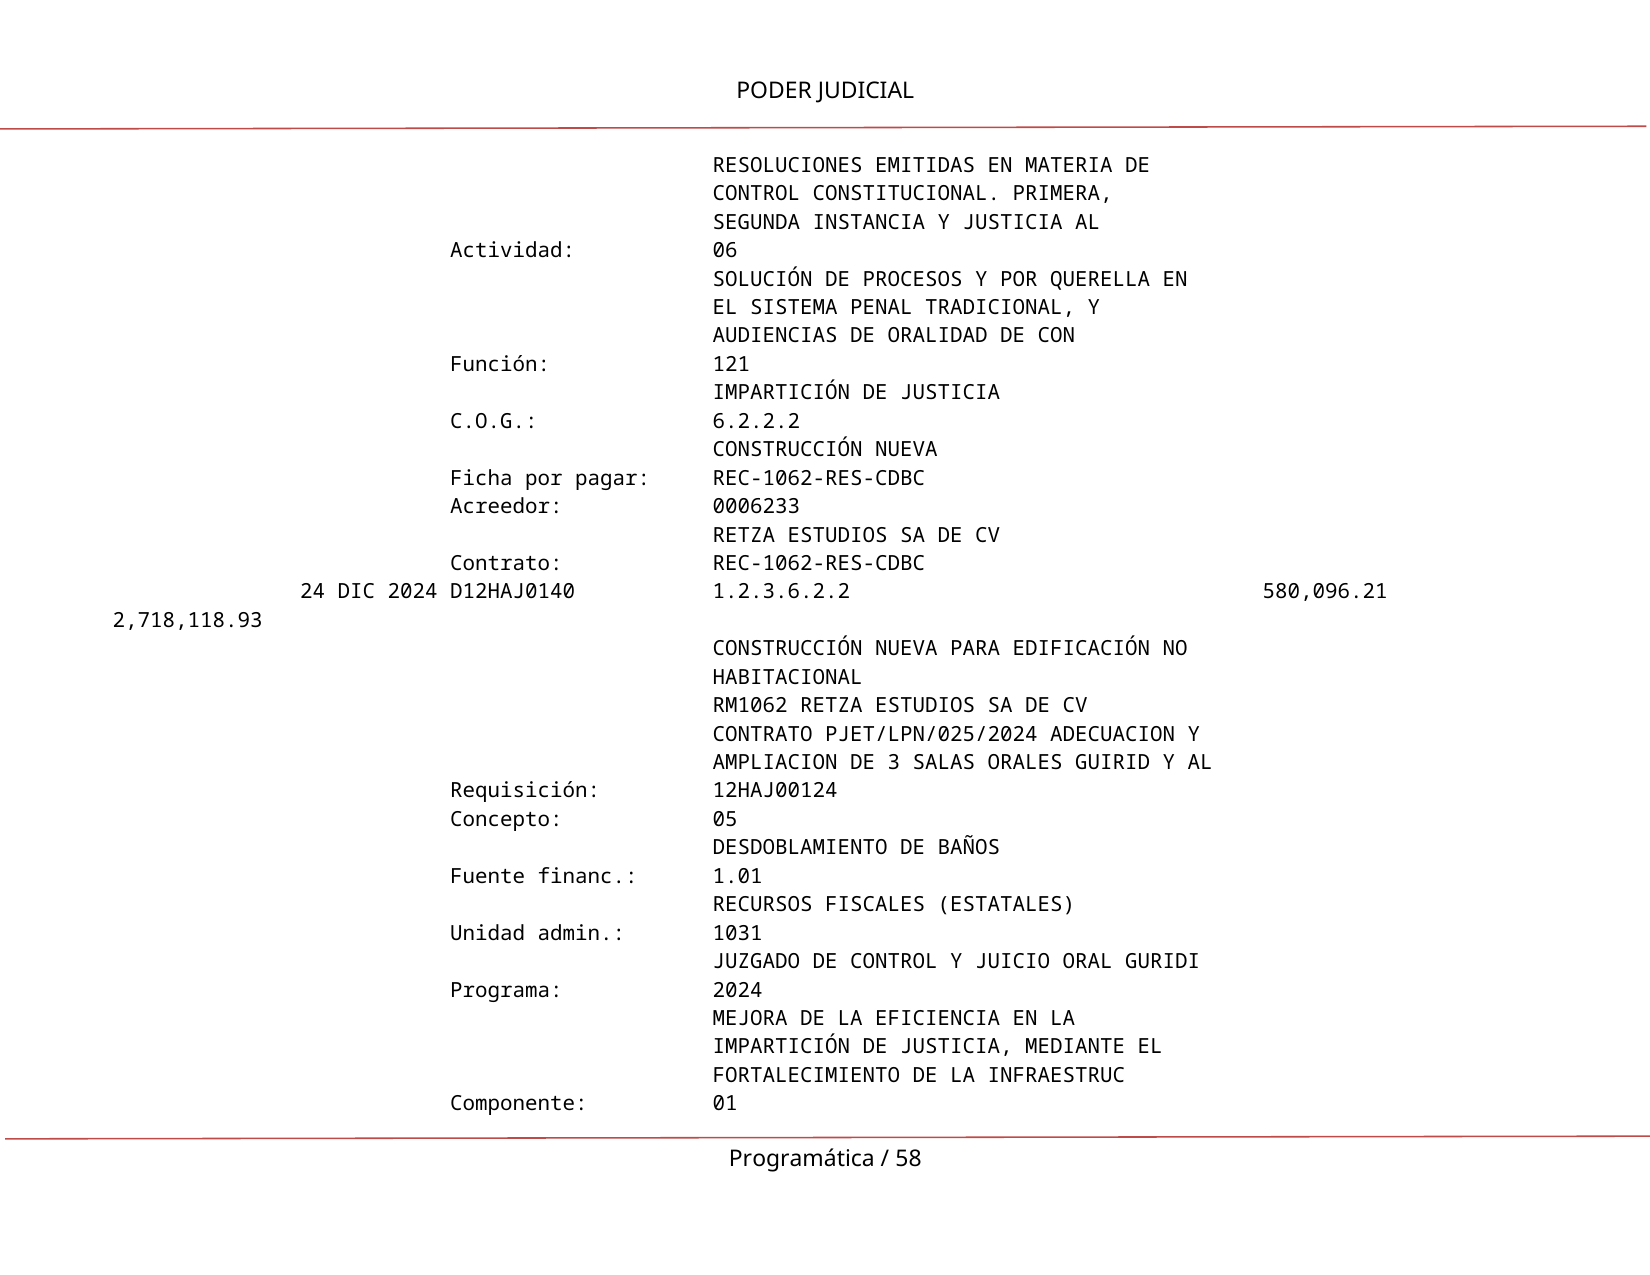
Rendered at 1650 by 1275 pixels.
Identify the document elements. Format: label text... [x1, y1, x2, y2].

text Requisición: 12HAJ00124 [112, 776, 1537, 804]
text CONTROL CONSTITUCIONAL. PRIMERA, [112, 178, 1537, 207]
text DESDOBLAMIENTO DE BAÑOS [112, 832, 1537, 861]
text RETZA ESTUDIOS SA DE CV [112, 520, 1537, 548]
text C.O.G.: 6.2.2.2 [112, 406, 1537, 434]
text Programa: 2024 [112, 975, 1537, 1003]
text AUDIENCIAS DE ORALIDAD DE CON [112, 321, 1537, 349]
text Ficha por pagar: REC-1062-RES-CDBC [112, 463, 1537, 491]
text Fuente financ.: 1.01 [112, 861, 1537, 889]
text Unidad admin.: 1031 [112, 918, 1537, 946]
text CONSTRUCCIÓN NUEVA [112, 434, 1537, 463]
text Concepto: 05 [112, 804, 1537, 832]
text HABITACIONAL [112, 662, 1537, 690]
text Componente: 01 [112, 1088, 1537, 1117]
text SOLUCIÓN DE PROCESOS Y POR QUERELLA EN [112, 264, 1537, 292]
text CONTRATO PJET/LPN/025/2024 ADECUACION Y [112, 719, 1537, 747]
text Acreedor: 0006233 [112, 491, 1537, 520]
text AMPLIACION DE 3 SALAS ORALES GUIRID Y AL [112, 747, 1537, 776]
text CONSTRUCCIÓN NUEVA PARA EDIFICACIÓN NO [112, 633, 1537, 662]
text IMPARTICIÓN DE JUSTICIA [112, 377, 1537, 406]
text FORTALECIMIENTO DE LA INFRAESTRUC [112, 1060, 1537, 1088]
text RESOLUCIONES EMITIDAS EN MATERIA DE [112, 150, 1537, 178]
text 24 DIC 2024 D12HAJ0140 1.2.3.6.2.2 580,096.21 2,718,118.93 [112, 577, 1537, 633]
text JUZGADO DE CONTROL Y JUICIO ORAL GURIDI [112, 946, 1537, 975]
text MEJORA DE LA EFICIENCIA EN LA [112, 1003, 1537, 1032]
text SEGUNDA INSTANCIA Y JUSTICIA AL [112, 207, 1537, 235]
text EL SISTEMA PENAL TRADICIONAL, Y [112, 292, 1537, 321]
text RECURSOS FISCALES (ESTATALES) [112, 889, 1537, 918]
text Contrato: REC-1062-RES-CDBC [112, 548, 1537, 577]
text Función: 121 [112, 349, 1537, 377]
text RM1062 RETZA ESTUDIOS SA DE CV [112, 690, 1537, 719]
text Actividad: 06 [112, 235, 1537, 264]
text IMPARTICIÓN DE JUSTICIA, MEDIANTE EL [112, 1032, 1537, 1060]
